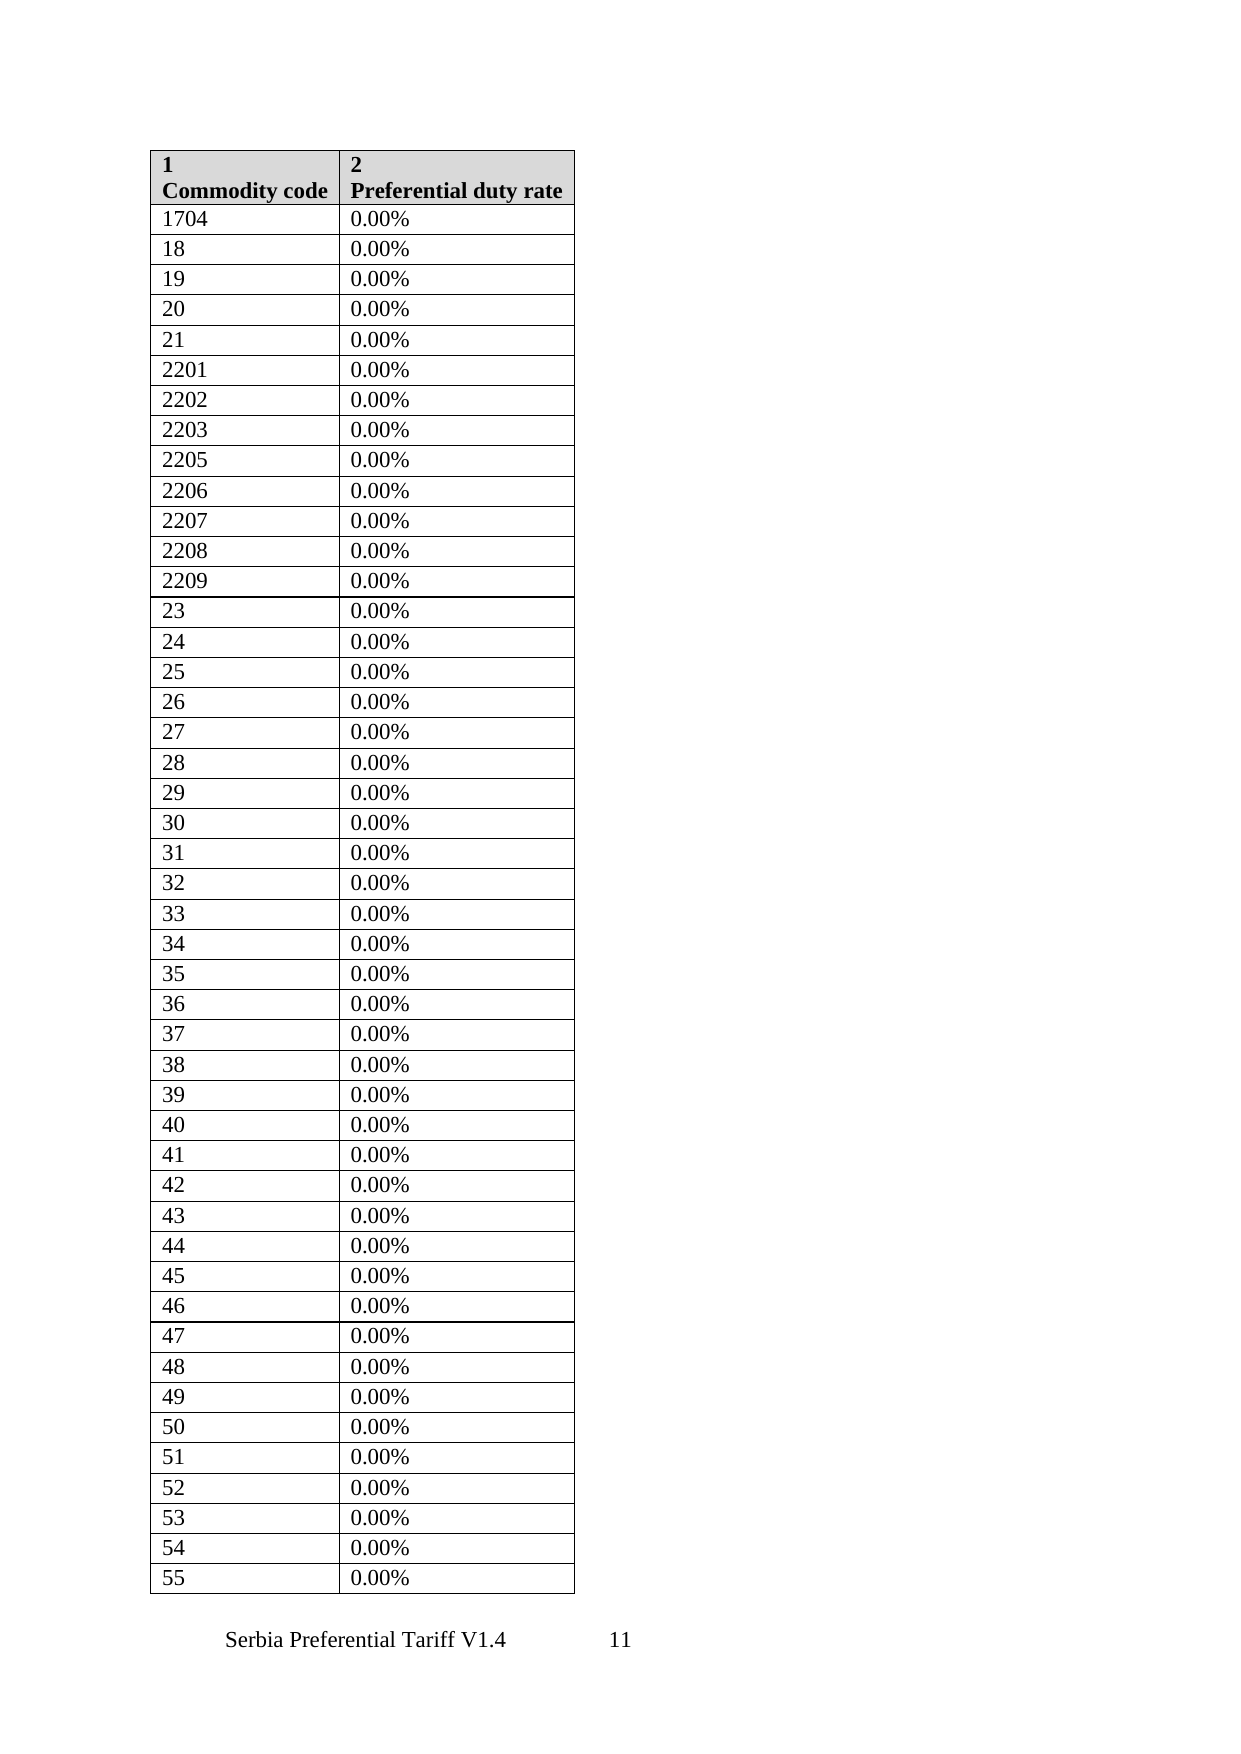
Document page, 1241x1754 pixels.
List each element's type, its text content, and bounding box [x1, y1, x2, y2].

table_cell 0.00% [340, 1413, 574, 1442]
table_cell 0.00% [340, 779, 574, 808]
table_cell 0.00% [340, 1474, 574, 1503]
table_cell 0.00% [340, 900, 574, 929]
table_cell 45 [151, 1262, 339, 1291]
table_cell 0.00% [340, 1111, 574, 1140]
table_cell 0.00% [340, 930, 574, 959]
table_cell 0.00% [340, 1141, 574, 1170]
table_cell 0.00% [340, 1171, 574, 1201]
table_cell 0.00% [340, 688, 574, 717]
table_cell 0.00% [340, 1504, 574, 1533]
table_cell 0.00% [340, 1051, 574, 1080]
table_cell 0.00% [340, 537, 574, 566]
table_cell 41 [151, 1141, 339, 1170]
table_cell 0.00% [340, 235, 574, 264]
table_cell 0.00% [340, 1564, 574, 1593]
table_cell 51 [151, 1443, 339, 1472]
table_cell 33 [151, 900, 339, 929]
table_cell 24 [151, 628, 339, 657]
table_cell 0.00% [340, 1323, 574, 1352]
table_cell 0.00% [340, 1232, 574, 1261]
table_header 2 Preferential duty rate [340, 151, 574, 204]
table_cell 0.00% [340, 1262, 574, 1291]
table_cell 0.00% [340, 1534, 574, 1563]
table_cell 0.00% [340, 416, 574, 445]
table_cell 0.00% [340, 1353, 574, 1382]
table_cell 30 [151, 809, 339, 838]
table_cell 40 [151, 1111, 339, 1140]
table_cell 0.00% [340, 356, 574, 385]
table_cell 0.00% [340, 1292, 574, 1321]
table_cell 26 [151, 688, 339, 717]
table_cell 0.00% [340, 598, 574, 627]
table_cell 2203 [151, 416, 339, 445]
table_cell 27 [151, 718, 339, 747]
table_cell 46 [151, 1292, 339, 1321]
table_cell 0.00% [340, 1081, 574, 1110]
table_cell 42 [151, 1171, 339, 1201]
table_cell 0.00% [340, 718, 574, 747]
table_cell 25 [151, 658, 339, 687]
table_cell 36 [151, 990, 339, 1019]
table_cell 0.00% [340, 1202, 574, 1231]
table_cell 50 [151, 1413, 339, 1442]
table_cell 0.00% [340, 749, 574, 778]
table_cell 2201 [151, 356, 339, 385]
table_cell 0.00% [340, 809, 574, 838]
table_cell 2206 [151, 477, 339, 506]
table_cell 2207 [151, 507, 339, 536]
table_cell 35 [151, 960, 339, 989]
table_cell 18 [151, 235, 339, 264]
table_cell 39 [151, 1081, 339, 1110]
table_cell 37 [151, 1020, 339, 1049]
table_cell 2205 [151, 446, 339, 476]
table_cell 44 [151, 1232, 339, 1261]
table_cell 53 [151, 1504, 339, 1533]
table_cell 0.00% [340, 990, 574, 1019]
table_cell 31 [151, 839, 339, 868]
table_cell 0.00% [340, 386, 574, 415]
table_cell 47 [151, 1323, 339, 1352]
table_cell 0.00% [340, 507, 574, 536]
table_cell 52 [151, 1474, 339, 1503]
table_cell 2209 [151, 567, 339, 596]
table_cell 54 [151, 1534, 339, 1563]
table_cell 23 [151, 598, 339, 627]
table_cell 0.00% [340, 869, 574, 898]
table_cell 43 [151, 1202, 339, 1231]
table_cell 48 [151, 1353, 339, 1382]
table_cell 19 [151, 265, 339, 294]
table_cell 49 [151, 1383, 339, 1412]
table_cell 2208 [151, 537, 339, 566]
table_cell 2202 [151, 386, 339, 415]
table_cell 0.00% [340, 446, 574, 476]
table_cell 0.00% [340, 1020, 574, 1049]
table_cell 0.00% [340, 658, 574, 687]
table_cell 32 [151, 869, 339, 898]
table_cell 38 [151, 1051, 339, 1080]
table_cell 0.00% [340, 960, 574, 989]
table_cell 0.00% [340, 477, 574, 506]
table_cell 34 [151, 930, 339, 959]
table_cell 29 [151, 779, 339, 808]
table_cell 0.00% [340, 326, 574, 355]
table_cell 0.00% [340, 1443, 574, 1472]
table_cell 0.00% [340, 205, 574, 234]
table_cell 21 [151, 326, 339, 355]
table_cell 0.00% [340, 295, 574, 324]
table_header 1 Commodity code [151, 151, 339, 204]
table_cell 0.00% [340, 265, 574, 294]
table_cell 20 [151, 295, 339, 324]
table_cell 0.00% [340, 628, 574, 657]
table_cell 28 [151, 749, 339, 778]
table_cell 0.00% [340, 567, 574, 596]
table_cell 0.00% [340, 1383, 574, 1412]
table_cell 0.00% [340, 839, 574, 868]
table_cell 1704 [151, 205, 339, 234]
table_cell 55 [151, 1564, 339, 1593]
